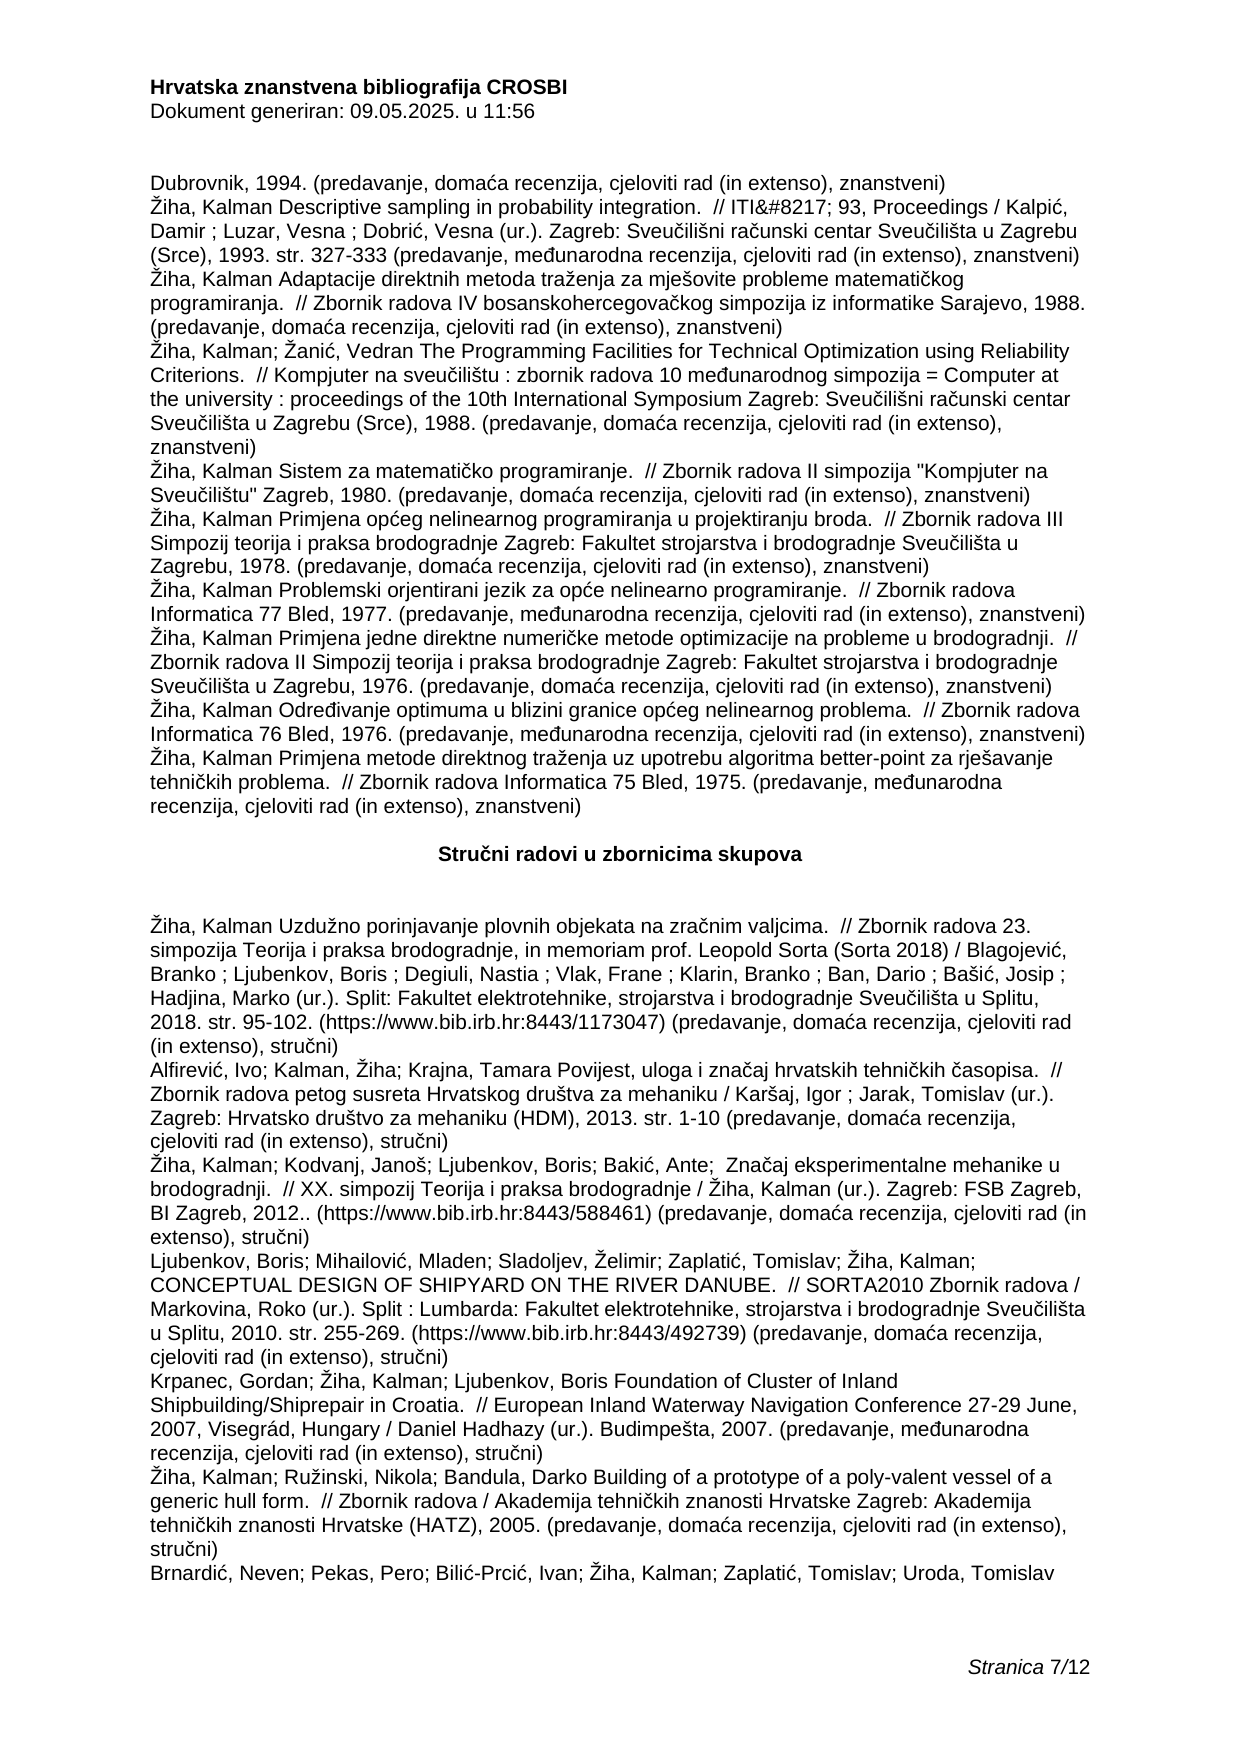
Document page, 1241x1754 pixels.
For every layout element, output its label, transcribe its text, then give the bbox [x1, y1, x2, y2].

text Žiha, Kalman [150, 746, 1090, 818]
text Žiha, Kalman [150, 506, 1090, 578]
subtitle Stručni radovi u zbornicima skupova [150, 842, 1090, 866]
text Žiha, Kalman; Kodvanj, Janoš; Ljubenkov, Boris; Bakić, Ante; [150, 1153, 1090, 1249]
text Ljubenkov, Boris; Mihailović, Mladen; Sladoljev, Želimir; Zaplatić, Tomislav; Žiha, Kalman; [150, 1249, 1090, 1369]
text Žiha, Kalman [150, 914, 1090, 1057]
text Žiha, Kalman [150, 267, 1090, 339]
text Alfirević, Ivo; Kalman, Žiha; Krajna, Tamara [150, 1057, 1090, 1153]
text Žiha, Kalman [150, 578, 1090, 626]
text Žiha, Kalman; Žanić, Vedran [150, 339, 1090, 458]
text Žiha, Kalman; Ružinski, Nikola; Bandula, Darko [150, 1465, 1090, 1561]
text Žiha, Kalman [150, 195, 1090, 267]
text Žiha, Kalman [150, 171, 1090, 195]
text Krpanec, Gordan; Žiha, Kalman; Ljubenkov, Boris [150, 1369, 1090, 1465]
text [150, 1561, 1090, 1584]
text Žiha, Kalman [150, 458, 1090, 506]
text Žiha, Kalman [150, 626, 1090, 698]
text Žiha, Kalman [150, 698, 1090, 746]
